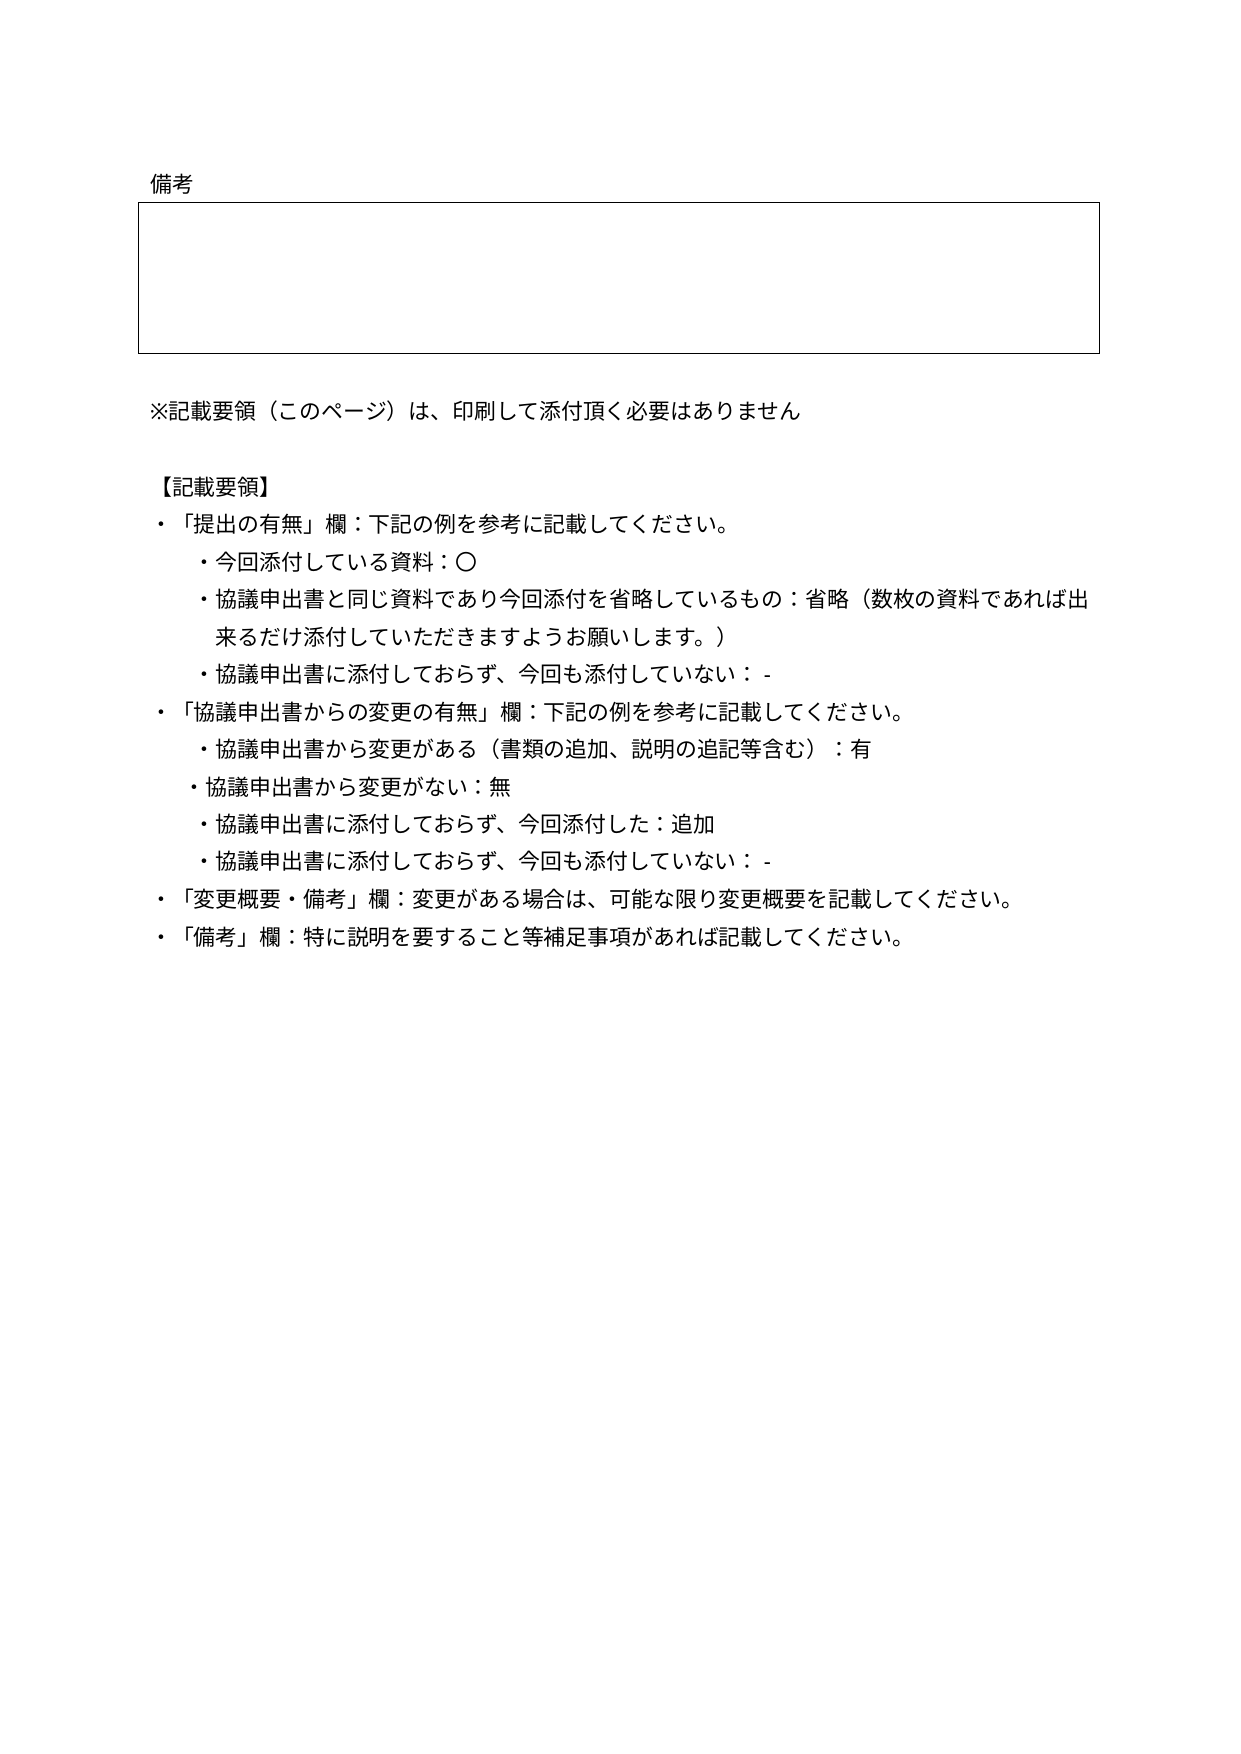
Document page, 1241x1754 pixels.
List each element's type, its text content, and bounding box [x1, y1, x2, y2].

text ・協議申出書と同じ資料であり今回添付を省略しているもの：省略（数枚の資料であれば出来るだけ添付していただきますようお願いします。） [194, 579, 1090, 654]
table_header [139, 203, 1099, 353]
text ・今回添付している資料：〇 [172, 542, 1090, 579]
text ・「備考」欄：特に説明を要すること等補足事項があれば記載してください。 [150, 917, 1090, 954]
text ・「変更概要・備考」欄：変更がある場合は、可能な限り変更概要を記載してください。 [150, 879, 1090, 917]
text ・協議申出書に添付しておらず、今回も添付していない： - [172, 654, 1090, 692]
text 備考 [150, 164, 1090, 202]
text ・協議申出書から変更がある（書類の追加、説明の追記等含む）：有 [150, 729, 1090, 767]
text ※記載要領（このページ）は、印刷して添付頂く必要はありません [150, 392, 1090, 429]
text ・協議申出書に添付しておらず、今回も添付していない： - [150, 842, 1090, 879]
text ・協議申出書に添付しておらず、今回添付した：追加 [150, 804, 1090, 842]
text ・協議申出書から変更がない：無 [150, 767, 1090, 804]
text ・「提出の有無」欄：下記の例を参考に記載してください。 [150, 504, 1090, 542]
text 【記載要領】 [150, 467, 1090, 504]
text ・「協議申出書からの変更の有無」欄：下記の例を参考に記載してください。 [150, 692, 1090, 729]
